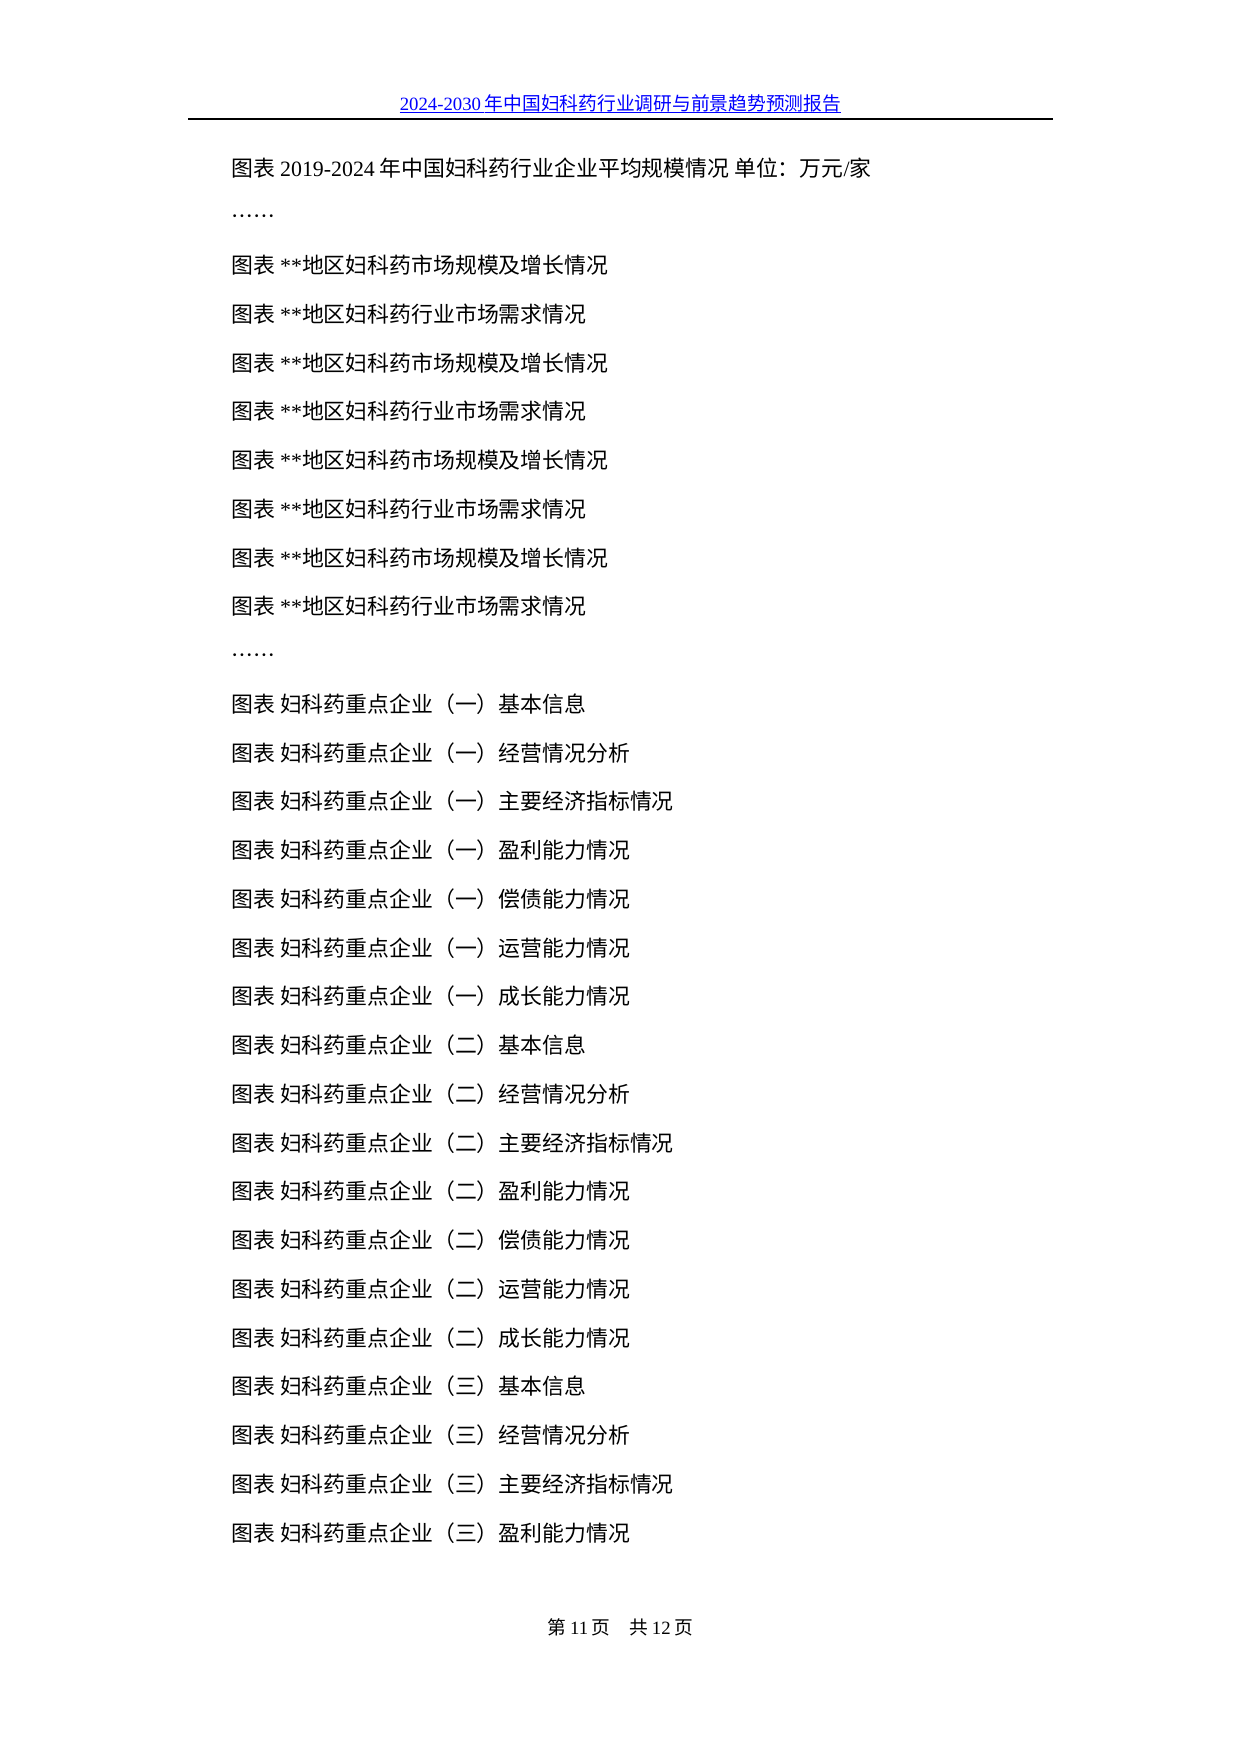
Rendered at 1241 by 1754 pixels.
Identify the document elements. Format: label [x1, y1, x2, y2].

text [187, 150, 1053, 1548]
